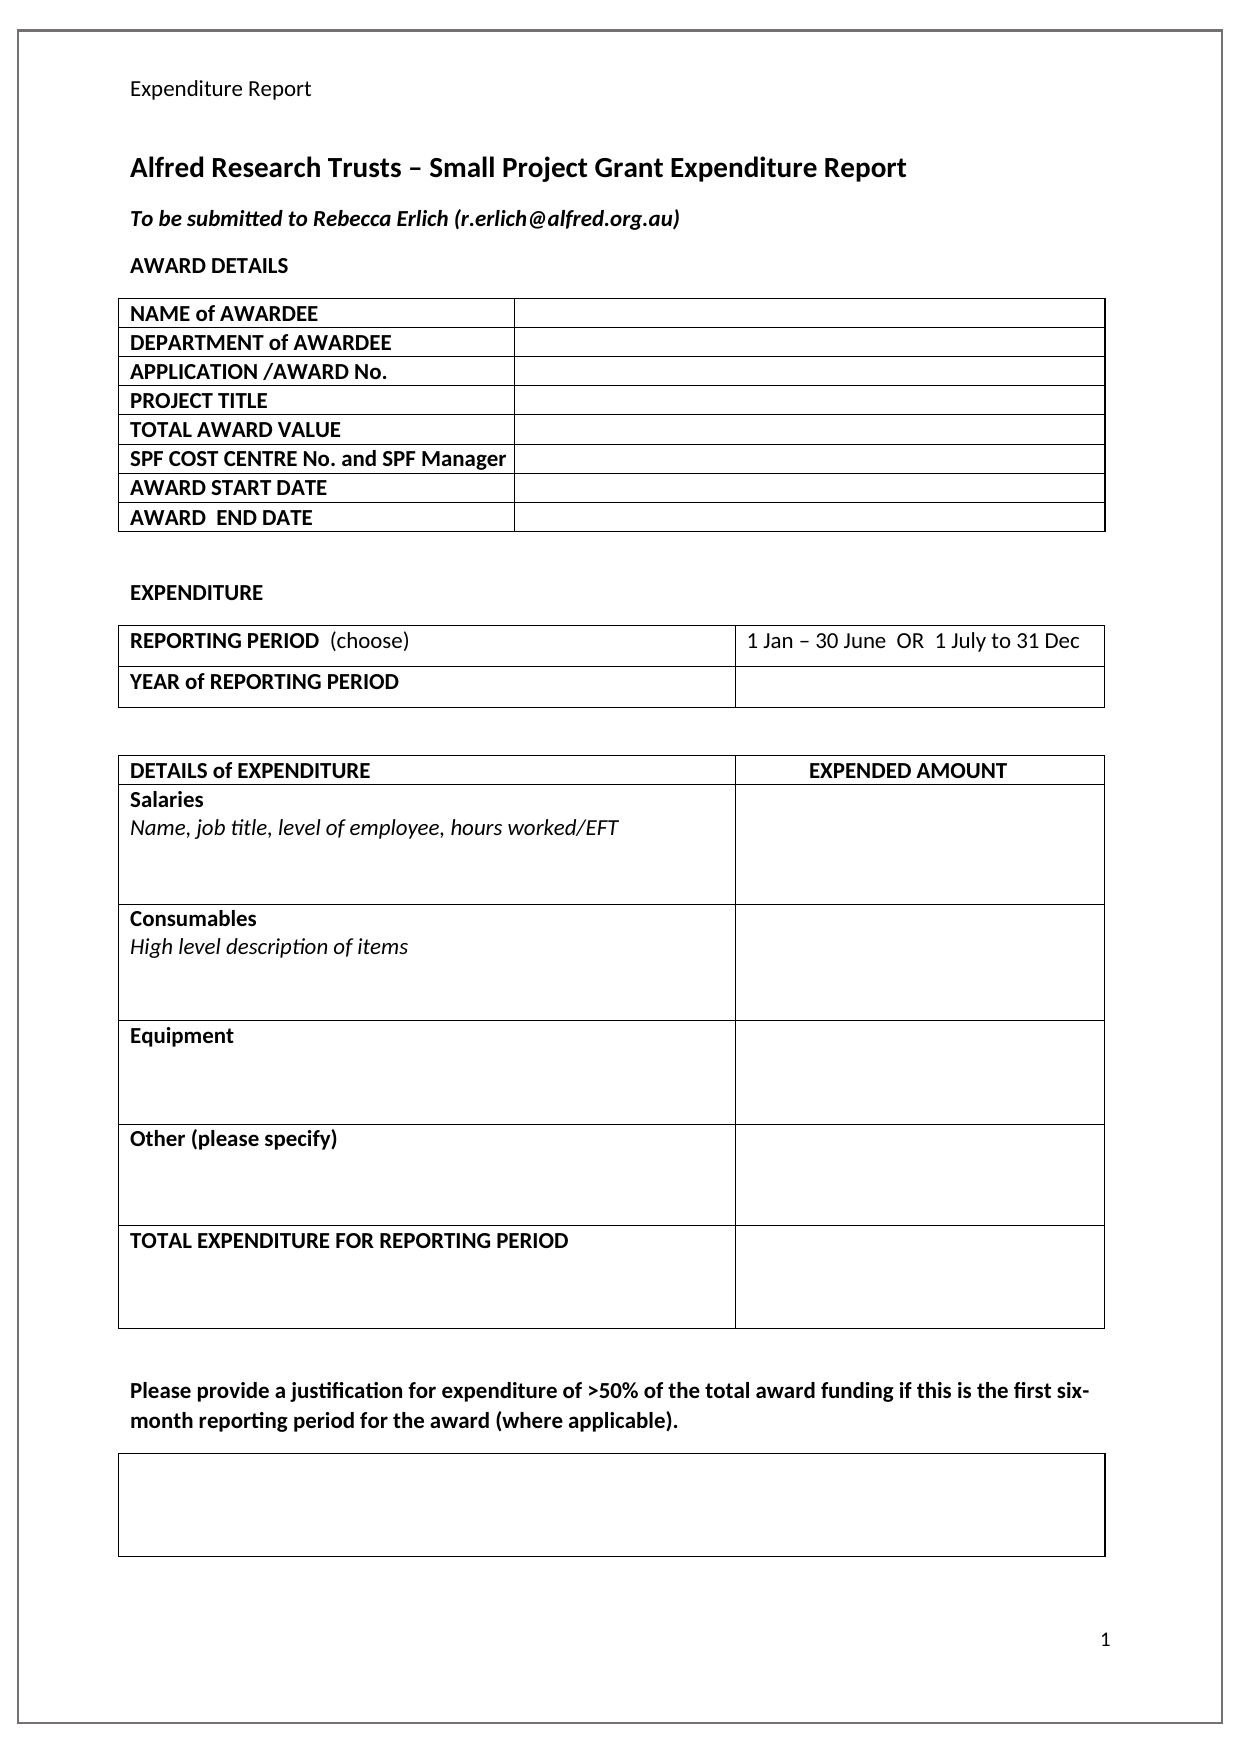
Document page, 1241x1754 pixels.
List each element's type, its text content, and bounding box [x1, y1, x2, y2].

table_cell TOTAL AWARD VALUE [119, 415, 514, 443]
table_cell PROJECT TITLE [119, 386, 514, 414]
table_header NAME of AWARDEE [119, 299, 514, 327]
table_cell TOTAL EXPENDITURE FOR REPORTING PERIOD [119, 1226, 735, 1328]
table_cell Other (please specify) [119, 1125, 735, 1225]
table_cell [515, 474, 1104, 502]
table_cell [515, 503, 1104, 531]
table_cell YEAR of REPORTING PERIOD [119, 667, 735, 707]
table_cell SPF COST CENTRE No. and SPF Manager [119, 445, 514, 472]
text EXPENDITURE [130, 578, 1110, 607]
table_cell APPLICATION /AWARD No. [119, 357, 514, 385]
table_cell [515, 415, 1104, 443]
table_cell [515, 386, 1104, 414]
table_header EXPENDED AMOUNT [736, 756, 1104, 784]
table_cell [736, 1021, 1104, 1123]
table_cell [736, 905, 1104, 1020]
table_cell AWARD START DATE [119, 474, 514, 502]
table_cell [736, 1226, 1104, 1328]
text Please provide a justification for expenditure of >50% of the total award funding if this is the first six-month reporting period for the award (where applicable). [130, 1376, 1110, 1434]
table_header REPORTING PERIOD (choose) [119, 626, 735, 666]
table_cell Equipment [119, 1021, 735, 1123]
table_cell Salaries Name, job title, level of employee, hours worked/EFT [119, 785, 735, 903]
table_cell [515, 328, 1104, 356]
text Alfred Research Trusts – Small Project Grant Expenditure Report [130, 149, 1110, 185]
table_cell Consumables High level description of items [119, 905, 735, 1020]
table_cell [736, 1125, 1104, 1225]
table_cell AWARD END DATE [119, 503, 514, 531]
table_cell [515, 445, 1104, 472]
text To be submitted to Rebecca Erlich (r.erlich@alfred.org.au) [130, 204, 1110, 232]
table_header DETAILS of EXPENDITURE [119, 756, 735, 784]
text AWARD DETAILS [130, 251, 1110, 279]
table_cell [515, 357, 1104, 385]
table_cell DEPARTMENT of AWARDEE [119, 328, 514, 356]
table_header 1 Jan – 30 June OR 1 July to 31 Dec [736, 626, 1104, 666]
table_header [515, 299, 1104, 327]
table_cell [736, 667, 1104, 707]
table_cell [736, 785, 1104, 903]
table_header [119, 1454, 1104, 1556]
